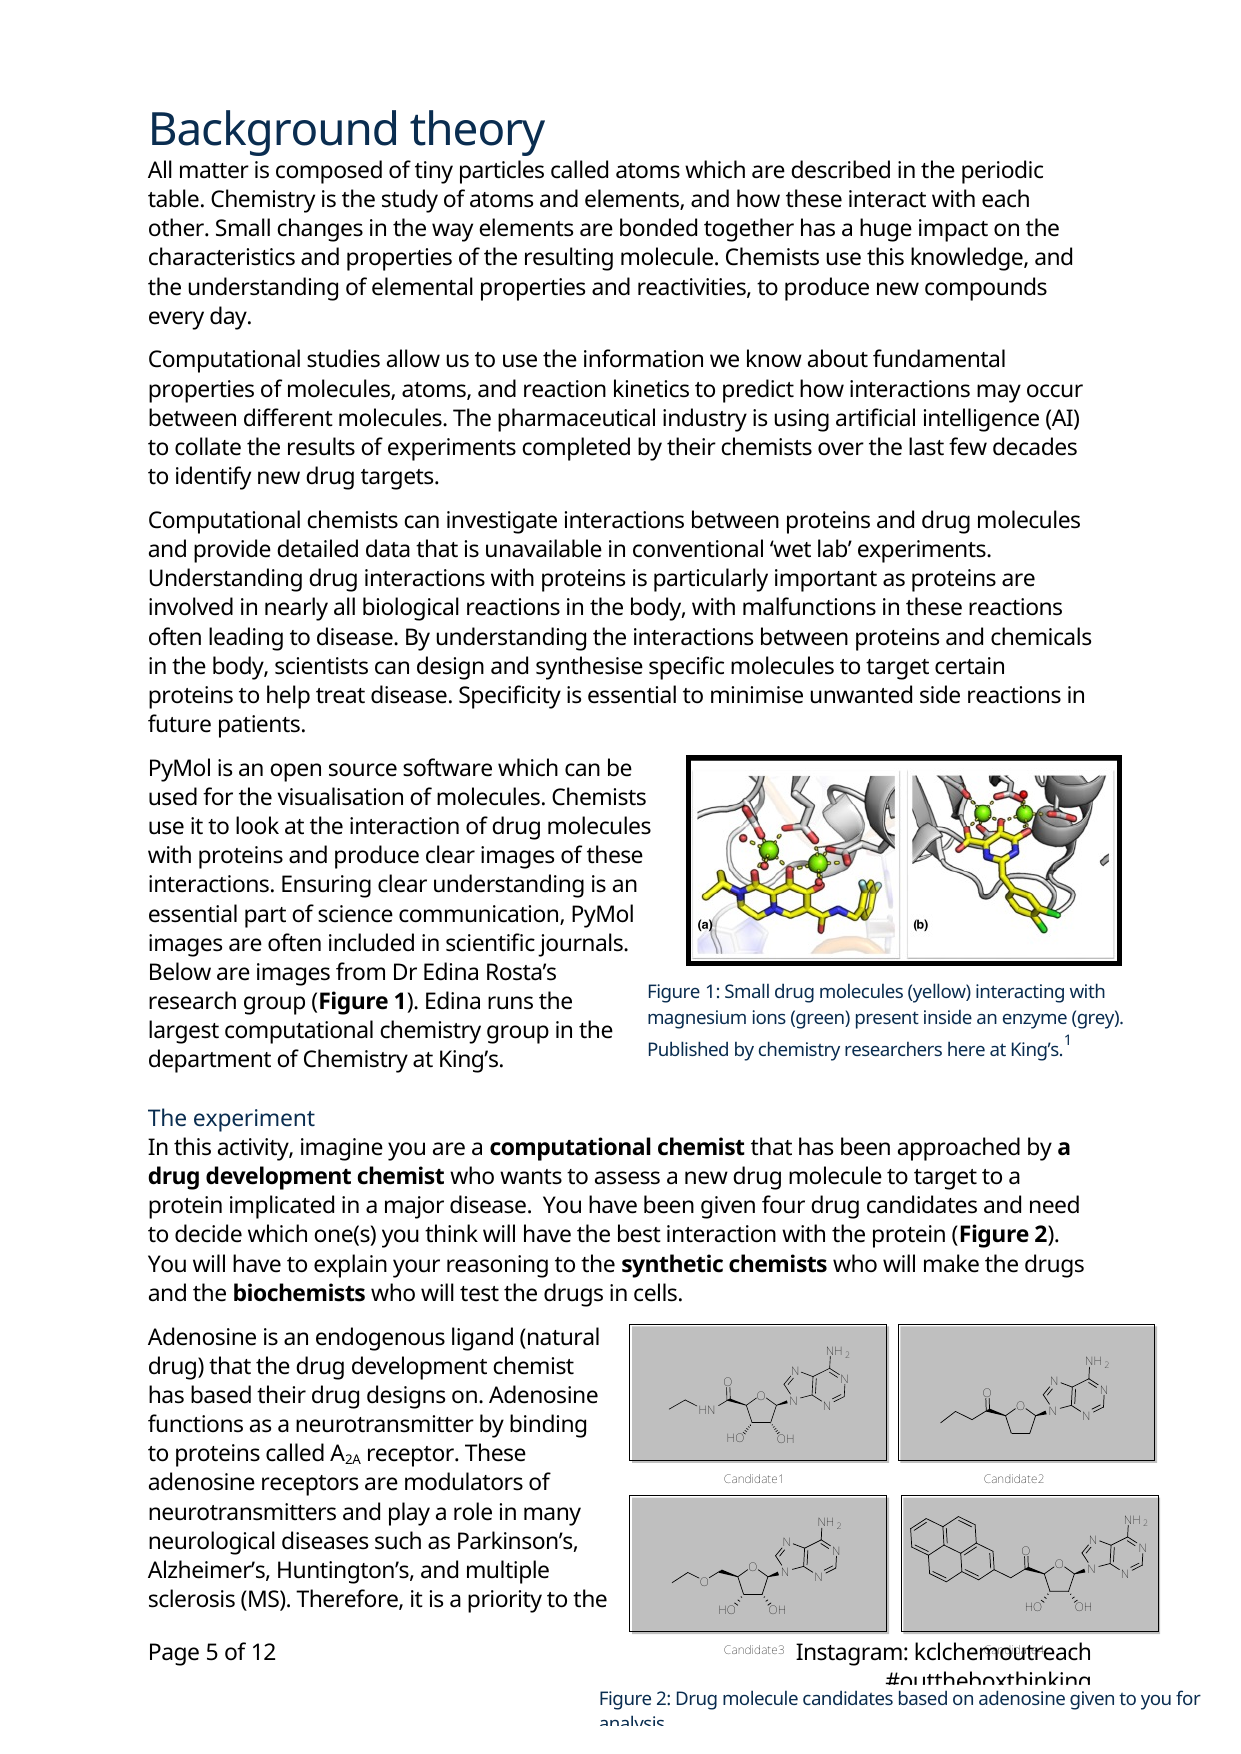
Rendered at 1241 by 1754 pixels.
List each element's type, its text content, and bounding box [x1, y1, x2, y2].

subtitle Background theory [148, 105, 1092, 155]
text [148, 1322, 1092, 1613]
text In this activity, imagine you are a computational chemist that has been approached by a drug development chemist who wants to assess a new drug molecule to target to a protein implicated in a major disease. You have been given four drug candidates and need to decide which one(s) you think will have the best interaction with the protein (Figure 2). You will have to explain your reasoning to the synthetic chemists who will make the drugs and the biochemists who will test the drugs in cells. [148, 1132, 1092, 1307]
text Computational studies allow us to use the information we know about fundamental properties of molecules, atoms, and reaction kinetics to predict how interactions may occur between different molecules. The pharmaceutical industry is using artificial intelligence (AI) to collate the results of experiments completed by their chemists over the last few decades to identify new drug targets. [148, 344, 1092, 490]
subtitle The experiment [148, 1103, 1092, 1132]
text All matter is composed of tiny particles called atoms which are described in the periodic table. Chemistry is the study of atoms and elements, and how these interact with each other. Small changes in the way elements are bonded together has a huge impact on the characteristics and properties of the resulting molecule. Chemists use this knowledge, and the understanding of elemental properties and reactivities, to produce new compounds every day. [148, 155, 1092, 330]
text Computational chemists can investigate interactions between proteins and drug molecules and provide detailed data that is unavailable in conventional ‘wet lab’ experiments. Understanding drug interactions with proteins is particularly important as proteins are involved in nearly all biological reactions in the body, with malfunctions in these reactions often leading to disease. By understanding the interactions between proteins and chemicals in the body, scientists can design and synthesise specific molecules to target certain proteins to help treat disease. Specificity is essential to minimise unwanted side reactions in future patients. [148, 505, 1092, 738]
picture [691, 760, 1117, 961]
